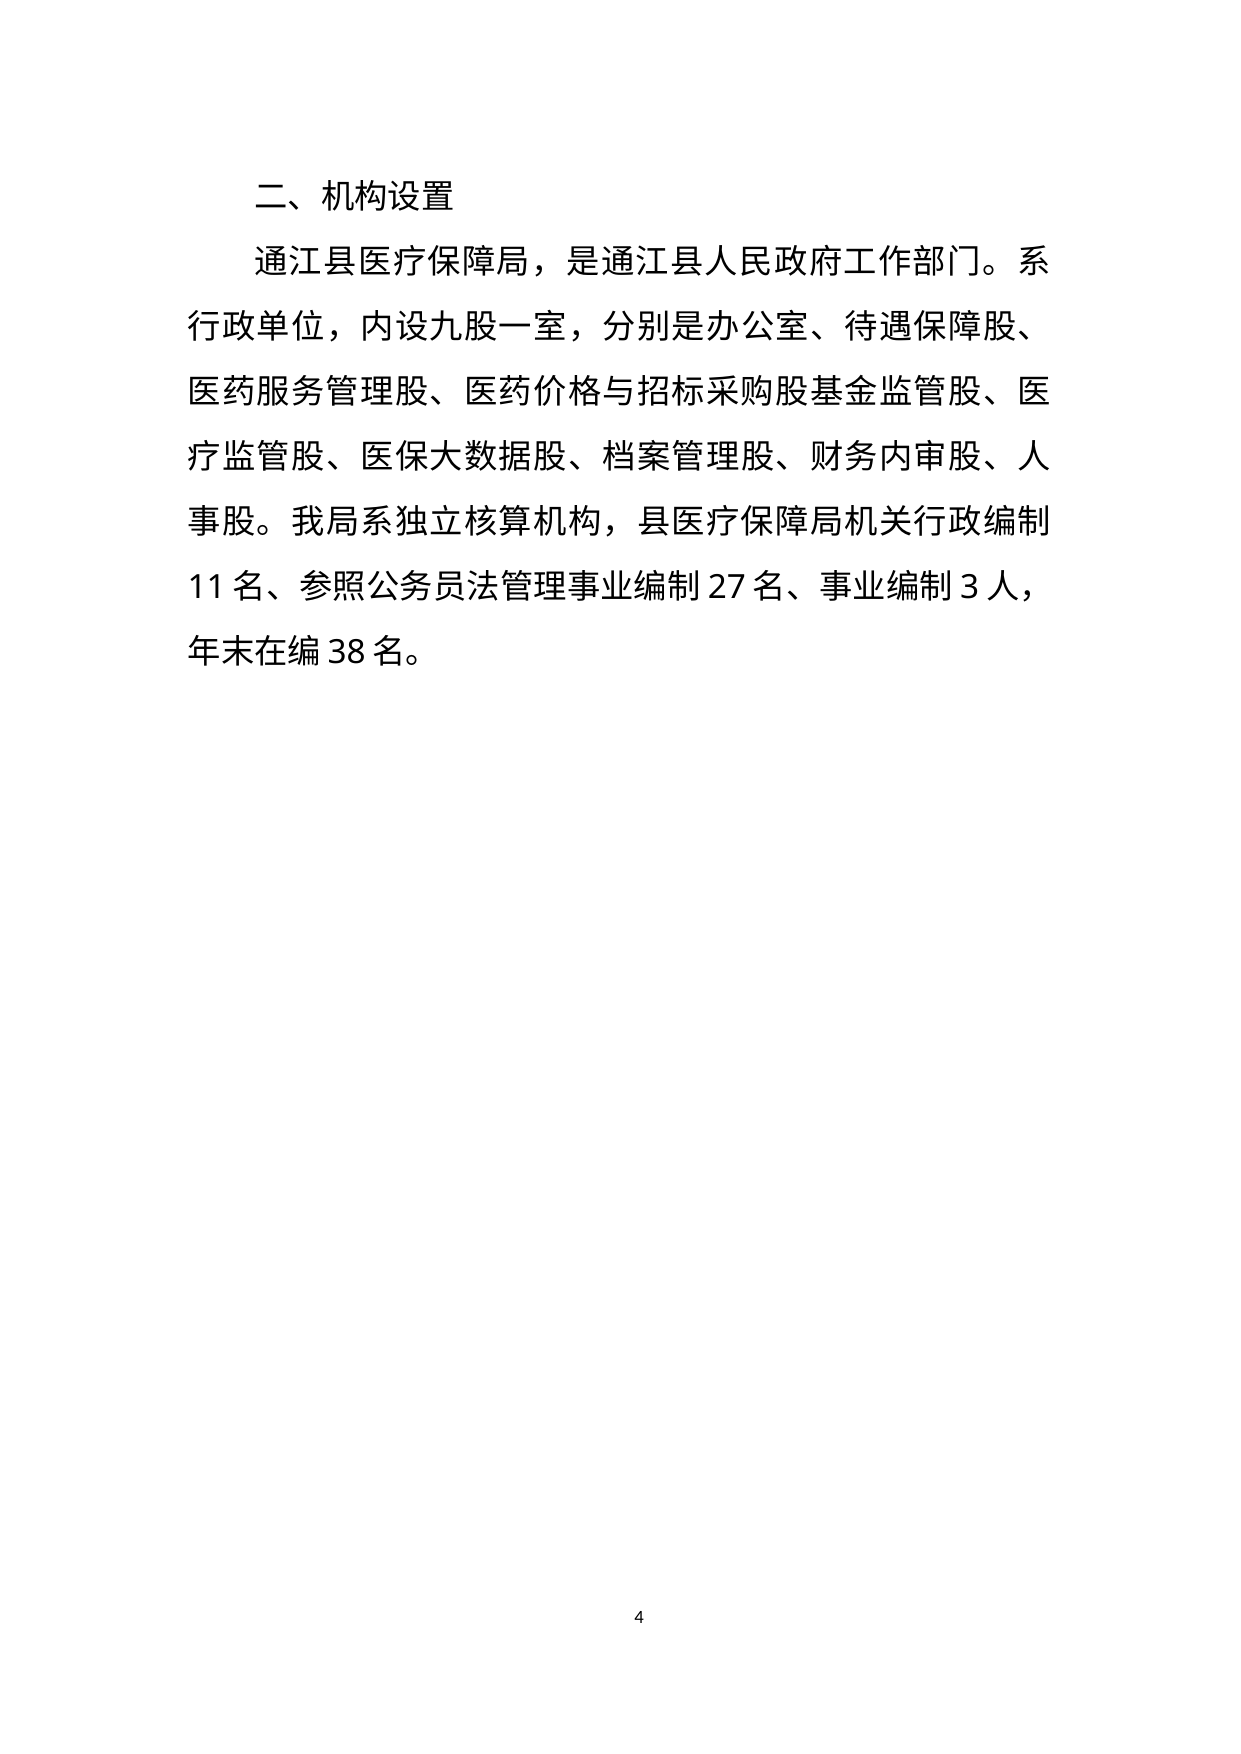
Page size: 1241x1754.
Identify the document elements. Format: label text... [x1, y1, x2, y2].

text 通江县医疗保障局，是通江县人民政府工作部门。系行政单位，内设九股一室，分别是办公室、待遇保障股、医药服务管理股、医药价格与招标采购股基金监管股、医疗监管股、医保大数据股、档案管理股、财务内审股、人事股。我局系独立核算机构，县医疗保障局机关行政编制11名、参照公务员法管理事业编制27名、事业编制3人，年末在编38名。 [187, 227, 1053, 682]
subtitle 二、机构设置 [187, 162, 1053, 227]
